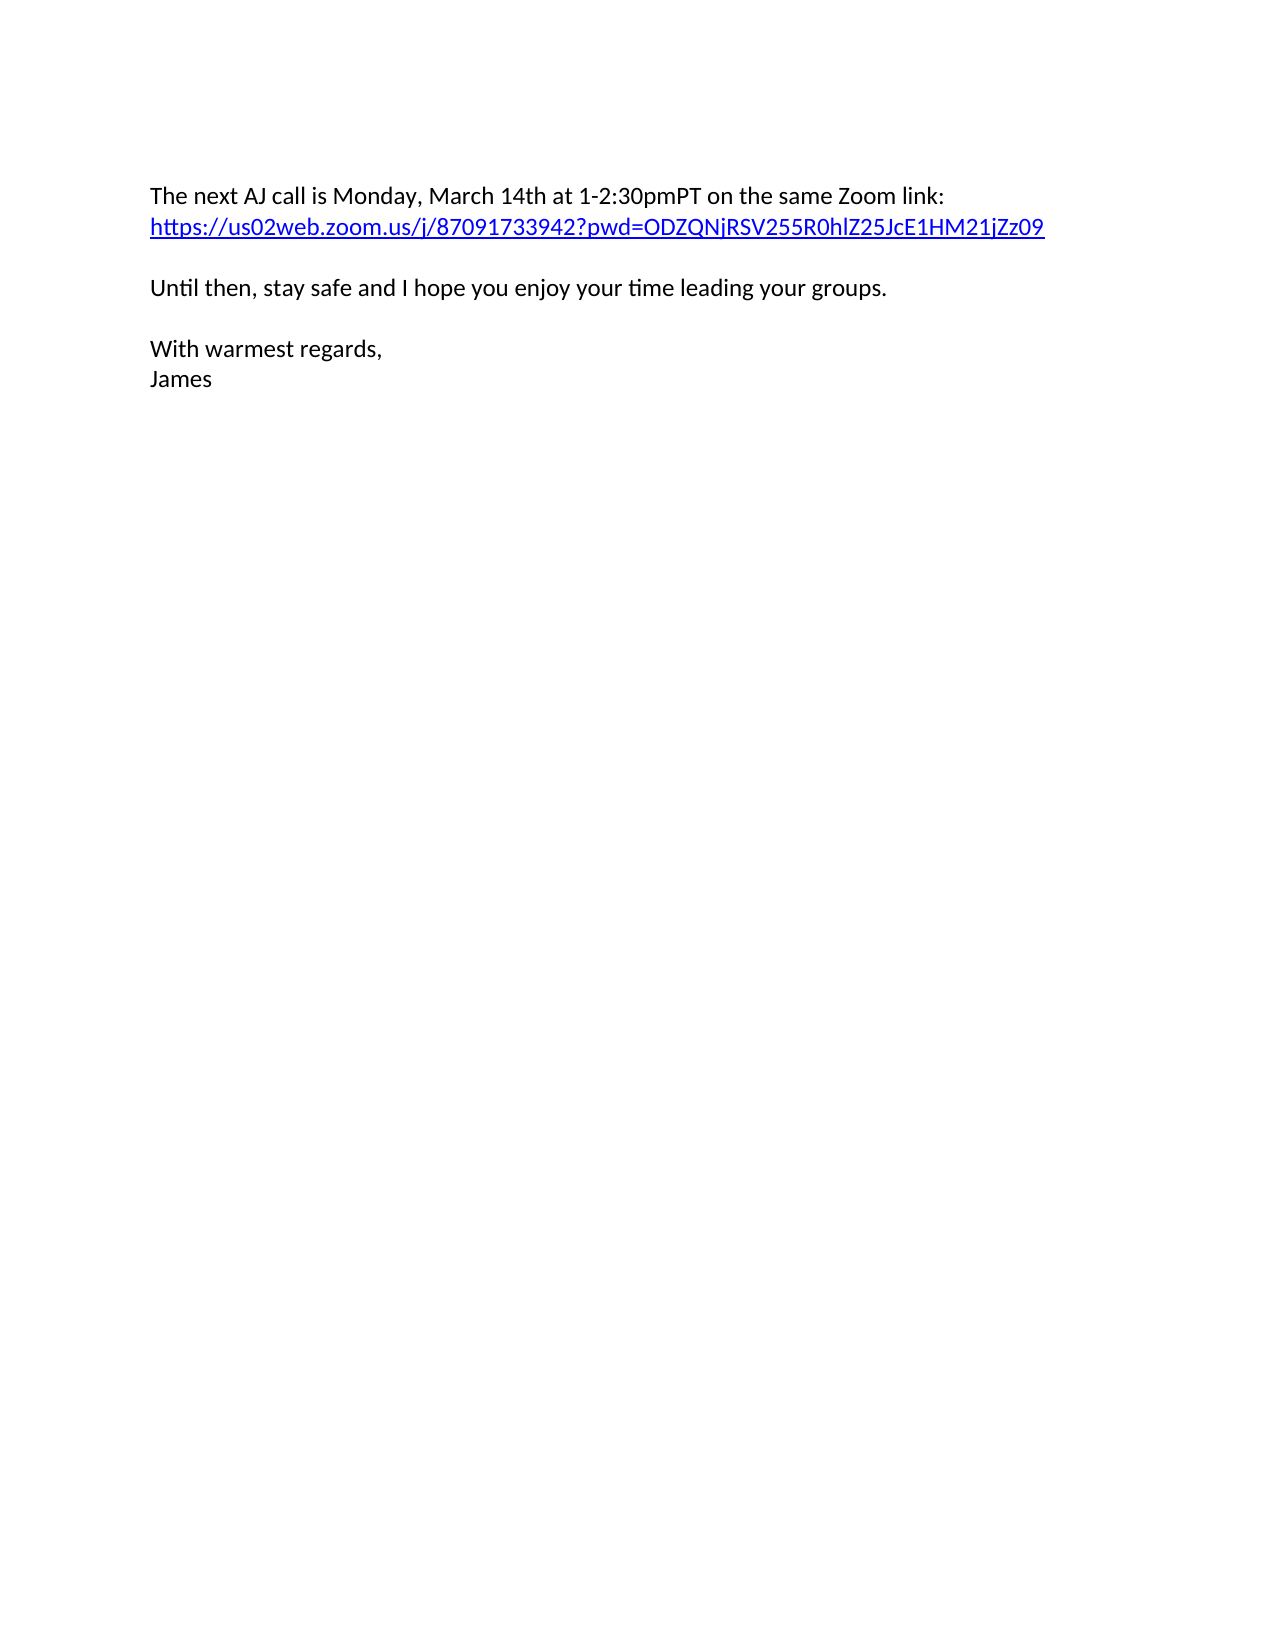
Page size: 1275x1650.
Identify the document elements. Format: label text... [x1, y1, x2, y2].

text Until then, stay safe and I hope you enjoy your time leading your groups. [150, 272, 1125, 303]
text https://us02web.zoom.us/j/87091733942?pwd=ODZQNjRSV255R0hlZ25JcE1HM21jZz09 [150, 211, 1125, 242]
text James [150, 364, 1125, 394]
text With warmest regards, [150, 333, 1125, 364]
text The next AJ call is Monday, March 14th at 1-2:30pmPT on the same Zoom link: [150, 181, 1125, 211]
